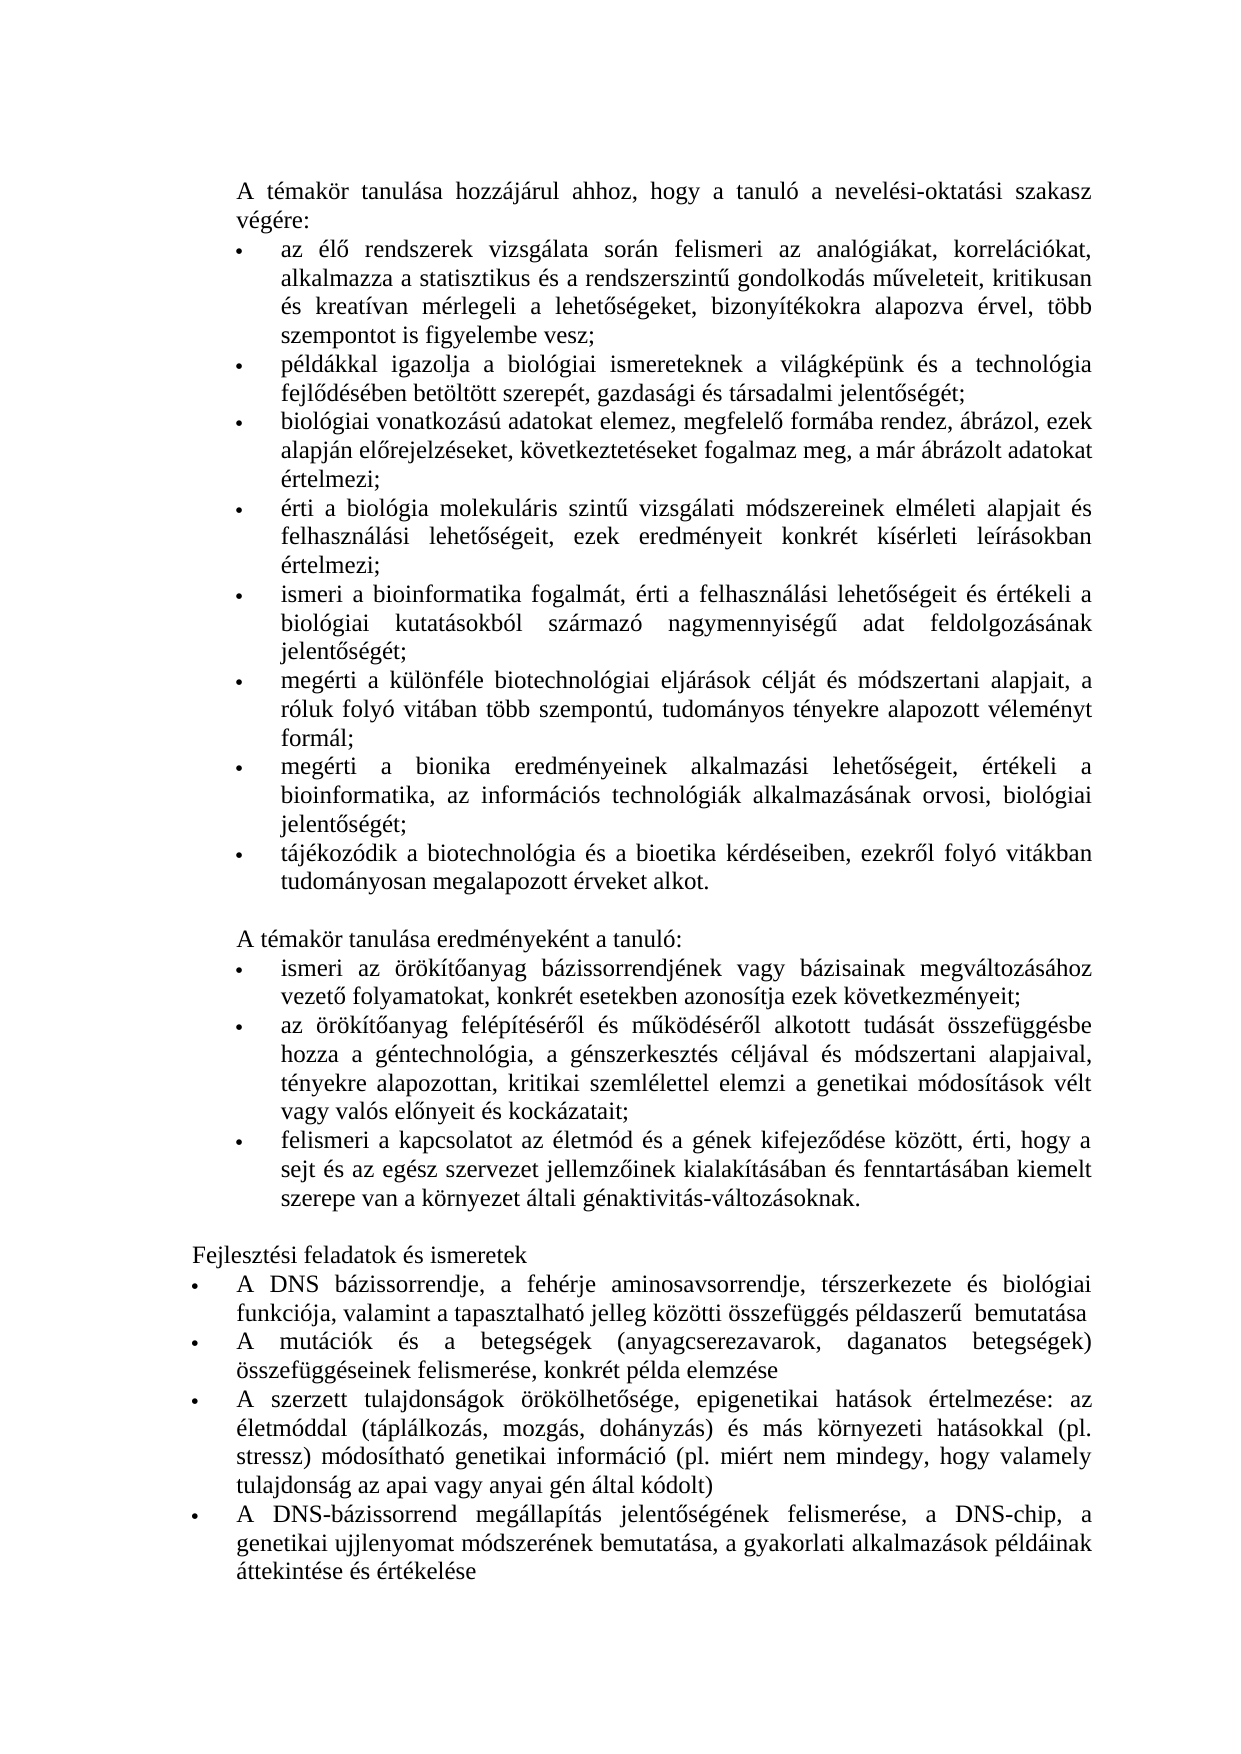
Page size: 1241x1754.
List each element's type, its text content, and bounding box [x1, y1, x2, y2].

text A témakör tanulása hozzájárul ahhoz, hogy a tanuló a nevelési-oktatási szakasz végére: [236, 176, 1093, 234]
list érti a biológia molekuláris szintű vizsgálati módszereinek elméleti alapjait és felhasználási lehetőségeit, ezek eredményeit konkrét kísérleti leírásokban értelmezi; [236, 493, 1093, 579]
text A témakör tanulása eredményeként a tanuló: [236, 924, 1093, 953]
list az örökítőanyag felépítéséről és működéséről alkotott tudását összefüggésbe hozza a géntechnológia, a génszerkesztés céljával és módszertani alapjaival, tényekre alapozottan, kritikai szemlélettel elemzi a genetikai módosítások vélt vagy valós előnyeit és kockázatait; [236, 1010, 1093, 1125]
list tájékozódik a biotechnológia és a bioetika kérdéseiben, ezekről folyó vitákban tudományosan megalapozott érveket alkot. [236, 838, 1093, 895]
list ismeri az örökítőanyag bázissorrendjének vagy bázisainak megváltozásához vezető folyamatokat, konkrét esetekben azonosítja ezek következményeit; [236, 953, 1093, 1010]
list A DNS-bázissorrend megállapítás jelentőségének felismerése, a DNS-chip, a genetikai ujjlenyomat módszerének bemutatása, a gyakorlati alkalmazások példáinak áttekintése és értékelése [192, 1499, 1093, 1585]
list az élő rendszerek vizsgálata során felismeri az analógiákat, korrelációkat, alkalmazza a statisztikus és a rendszerszintű gondolkodás műveleteit, kritikusan és kreatívan mérlegeli a lehetőségeket, bizonyítékokra alapozva érvel, több szempontot is figyelembe vesz; [236, 234, 1093, 349]
list felismeri a kapcsolatot az életmód és a gének kifejeződése között, érti, hogy a sejt és az egész szervezet jellemzőinek kialakításában és fenntartásában kiemelt szerepe van a környezet általi génaktivitás-változásoknak. [236, 1125, 1093, 1211]
list ismeri a bioinformatika fogalmát, érti a felhasználási lehetőségeit és értékeli a biológiai kutatásokból származó nagymennyiségű adat feldolgozásának jelentőségét; [236, 579, 1093, 665]
list A mutációk és a betegségek (anyagcserezavarok, daganatos betegségek) összefüggéseinek felismerése, konkrét példa elemzése [192, 1326, 1093, 1384]
list példákkal igazolja a biológiai ismereteknek a világképünk és a technológia fejlődésében betöltött szerepét, gazdasági és társadalmi jelentőségét; [236, 349, 1093, 406]
list A szerzett tulajdonságok örökölhetősége, epigenetikai hatások értelmezése: az életmóddal (táplálkozás, mozgás, dohányzás) és más környezeti hatásokkal (pl. stressz) módosítható genetikai információ (pl. miért nem mindegy, hogy valamely tulajdonság az apai vagy anyai gén által kódolt) [192, 1384, 1093, 1499]
text Fejlesztési feladatok és ismeretek [192, 1240, 1093, 1269]
list biológiai vonatkozású adatokat elemez, megfelelő formába rendez, ábrázol, ezek alapján előrejelzéseket, következtetéseket fogalmaz meg, a már ábrázolt adatokat értelmezi; [236, 406, 1093, 493]
list megérti a bionika eredményeinek alkalmazási lehetőségeit, értékeli a bioinformatika, az információs technológiák alkalmazásának orvosi, biológiai jelentőségét; [236, 751, 1093, 838]
list A DNS bázissorrendje, a fehérje aminosavsorrendje, térszerkezete és biológiai funkciója, valamint a tapasztalható jelleg közötti összefüggés példaszerű bemutatása [192, 1269, 1093, 1326]
list megérti a különféle biotechnológiai eljárások célját és módszertani alapjait, a róluk folyó vitában több szempontú, tudományos tényekre alapozott véleményt formál; [236, 665, 1093, 751]
